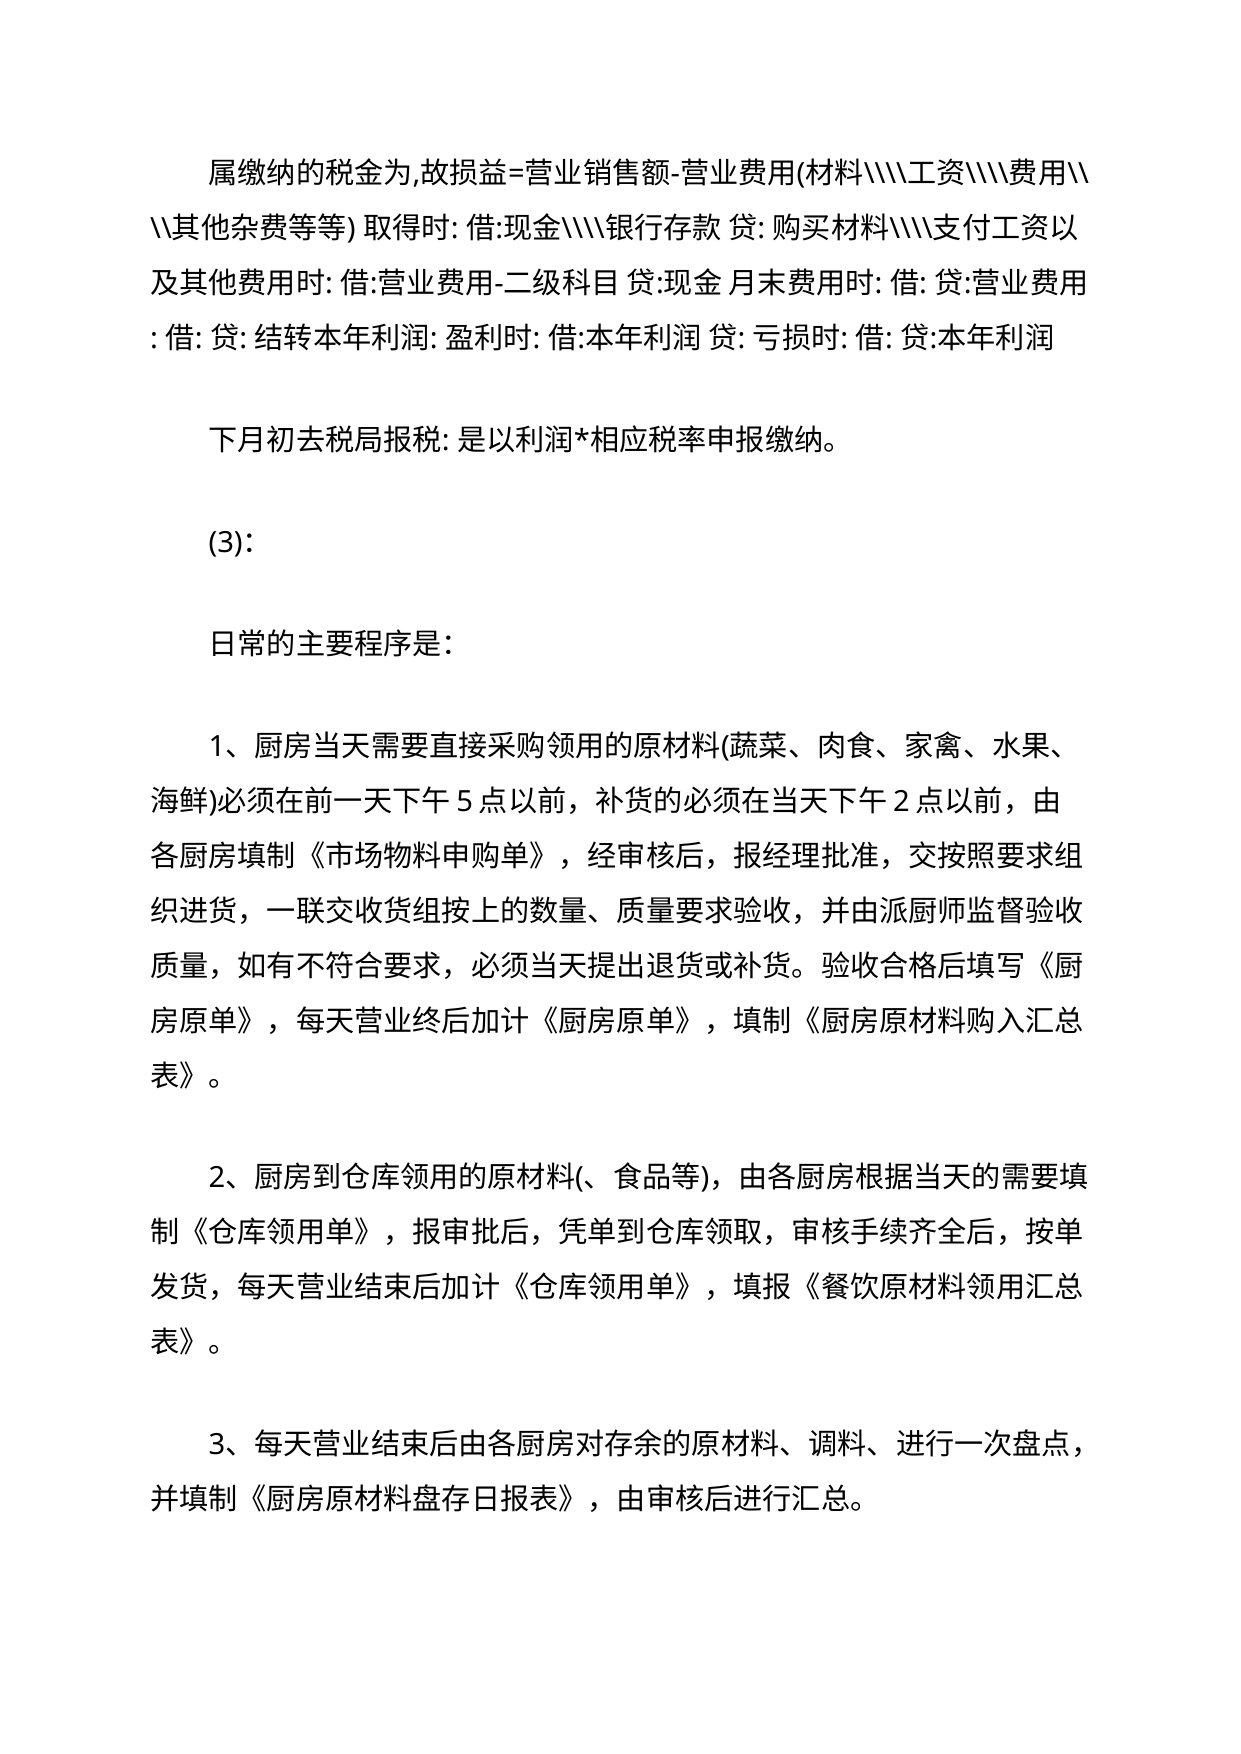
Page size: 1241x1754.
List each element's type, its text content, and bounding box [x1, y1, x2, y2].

text 下月初去税局报税: 是以利润*相应税率申报缴纳。 [150, 417, 1090, 459]
text 2、厨房到仓库领用的原材料(、食品等)，由各厨房根据当天的需要填制《仓库领用单》，报审批后，凭单到仓库领取，审核手续齐全后，按单发货，每天营业结束后加计《仓库领用单》，填报《餐饮原材料领用汇总表》。 [150, 1154, 1090, 1361]
text 日常的主要程序是： [150, 621, 1090, 663]
text 3、每天营业结束后由各厨房对存余的原材料、调料、进行一次盘点，并填制《厨房原材料盘存日报表》，由审核后进行汇总。 [150, 1421, 1090, 1518]
text 属缴纳的税金为,故损益=营业销售额-营业费用(材料\\\\工资\\\\费用\\\\其他杂费等等) 取得时: 借:现金\\\\银行存款 贷: 购买材料\\\\支付工资以及其他费用时: 借:营业费用-二级科目 贷:现金 月末费用时: 借: 贷:营业费用 : 借: 贷: 结转本年利润: 盈利时: 借:本年利润 贷: 亏损时: 借: 贷:本年利润 [150, 150, 1090, 357]
text 1、厨房当天需要直接采购领用的原材料(蔬菜、肉食、家禽、水果、海鲜)必须在前一天下午5点以前，补货的必须在当天下午2点以前，由各厨房填制《市场物料申购单》，经审核后，报经理批准，交按照要求组织进货，一联交收货组按上的数量、质量要求验收，并由派厨师监督验收质量，如有不符合要求，必须当天提出退货或补货。验收合格后填写《厨房原单》，每天营业终后加计《厨房原单》，填制《厨房原材料购入汇总表》。 [150, 723, 1090, 1094]
text (3)： [150, 519, 1090, 561]
